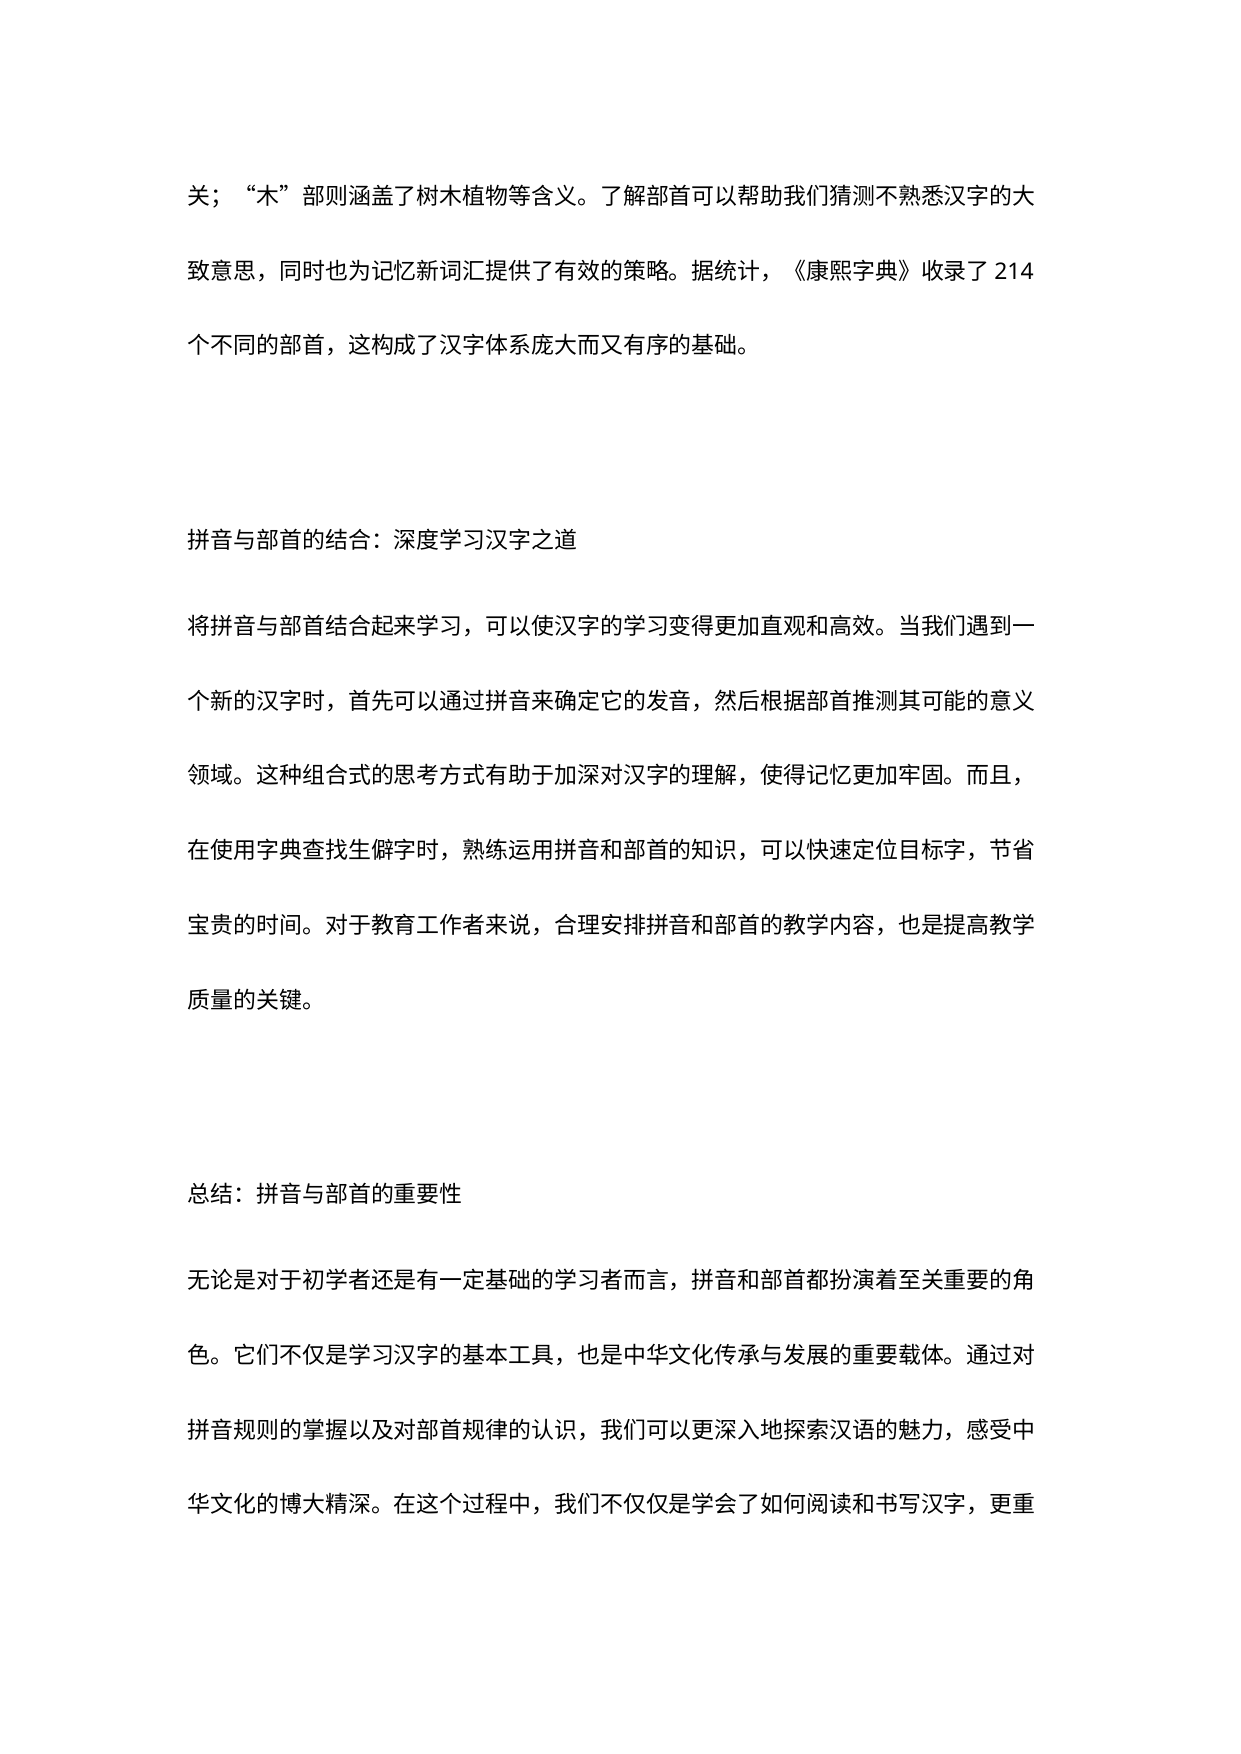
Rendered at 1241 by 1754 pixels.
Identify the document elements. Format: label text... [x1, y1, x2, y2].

text 拼音与部首的结合：深度学习汉字之道 [187, 506, 1053, 571]
text 总结：拼音与部首的重要性 [187, 1160, 1053, 1225]
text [187, 1246, 1053, 1536]
text 将拼音与部首结合起来学习，可以使汉字的学习变得更加直观和高效。当我们遇到一个新的汉字时，首先可以通过拼音来确定它的发音，然后根据部首推测其可能的意义领域。这种组合式的思考方式有助于加深对汉字的理解，使得记忆更加牢固。而且，在使用字典查找生僻字时，熟练运用拼音和部首的知识，可以快速定位目标字，节省宝贵的时间。对于教育工作者来说，合理安排拼音和部首的教学内容，也是提高教学质量的关键。 [187, 592, 1053, 1031]
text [187, 162, 1053, 376]
